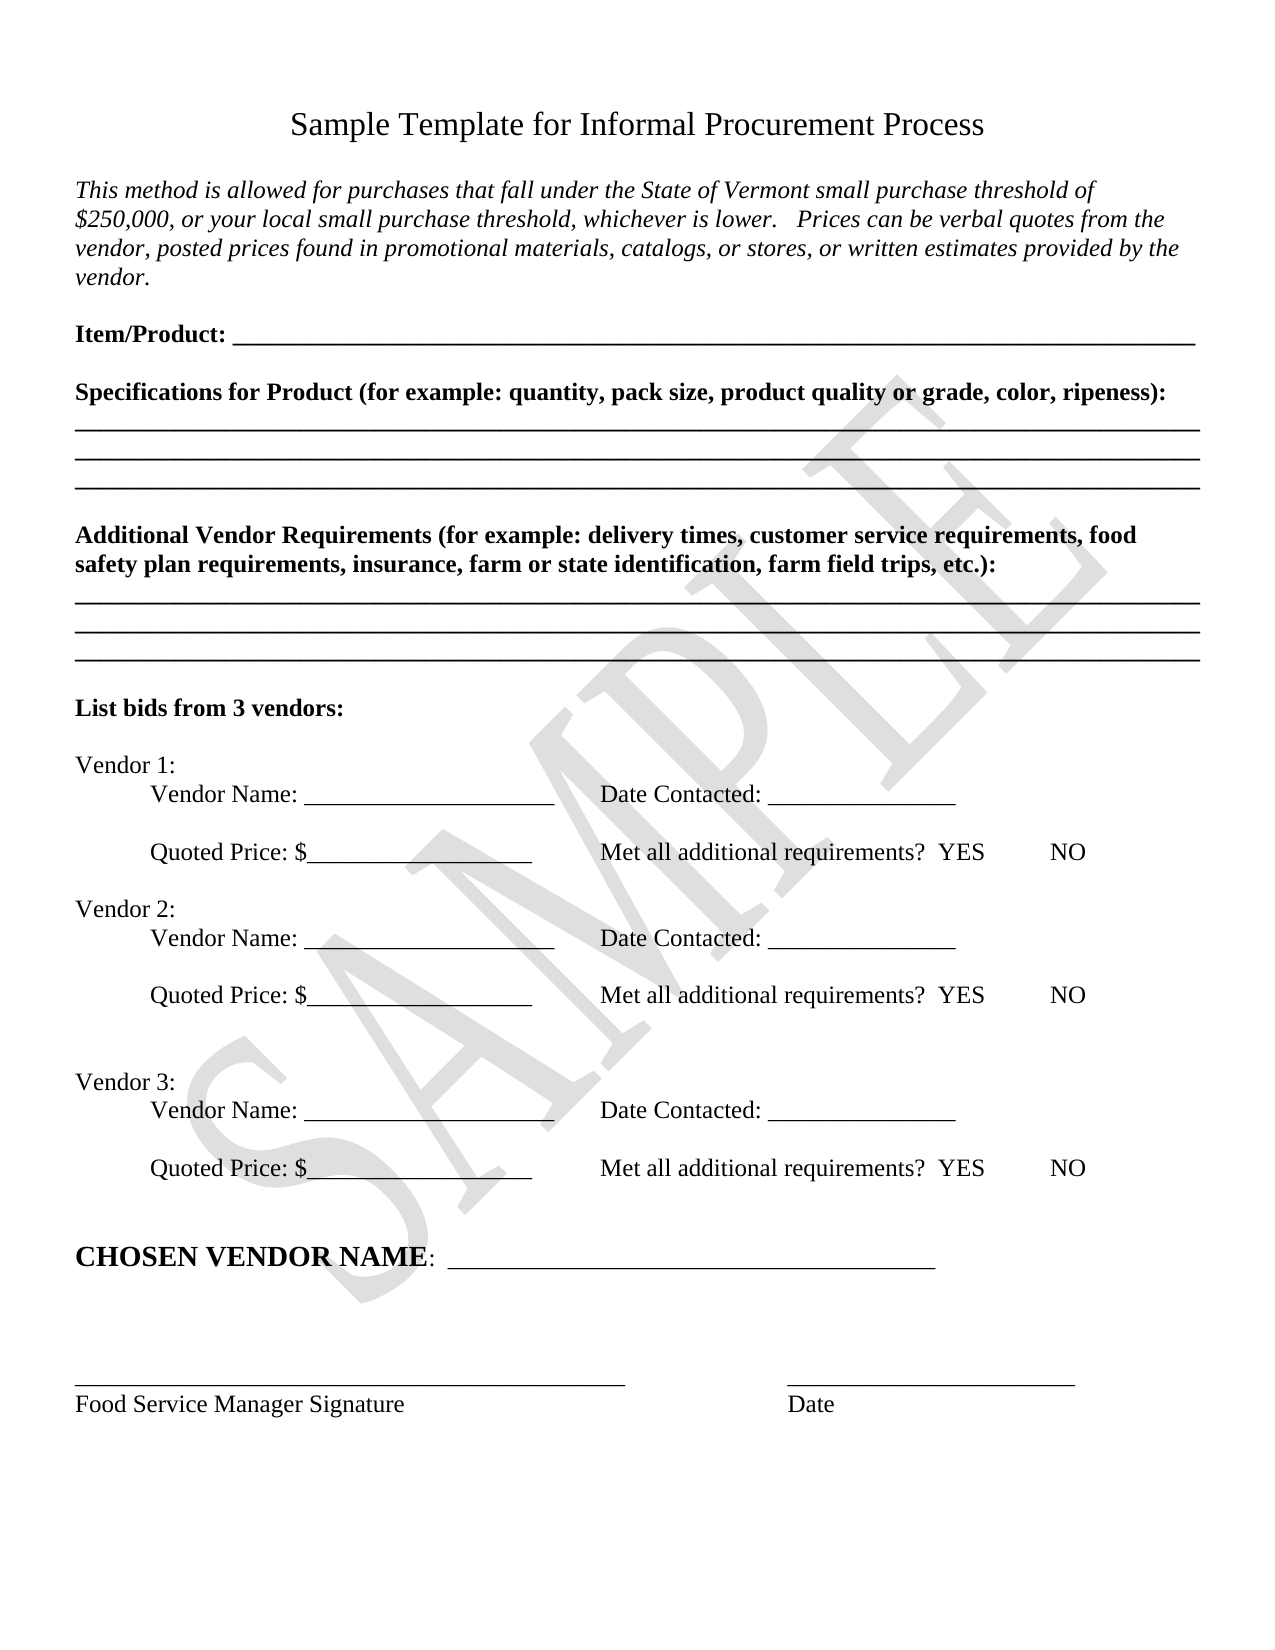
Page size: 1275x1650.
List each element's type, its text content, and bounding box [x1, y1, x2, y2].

text Vendor 1: [75, 751, 1200, 779]
text Additional Vendor Requirements (for example: delivery times, customer service requirements, food safety plan requirements, insurance, farm or state identification, farm field trips, etc.): ______________________________________________________________________________________________________________________________________________________________________________________________________________________________________________________________________________ [75, 633, 1200, 660]
text CHOSEN VENDOR NAME: _______________________________________ [75, 1239, 1200, 1273]
text Specifications for Product (for example: quantity, pack size, product quality or grade, color, ripeness): ______________________________________________________________________________________________________________________________________________________________________________________________________________________________________________________________________________ [75, 377, 1200, 430]
text Vendor 2: [75, 894, 1200, 923]
text Vendor Name: ____________________ Date Contacted: _______________ [75, 1096, 1200, 1124]
text Additional Vendor Requirements (for example: delivery times, customer service requirements, food safety plan requirements, insurance, farm or state identification, farm field trips, etc.): ______________________________________________________________________________________________________________________________________________________________________________________________________________________________________________________________________________ [75, 604, 1200, 632]
text Quoted Price: $__________________ Met all additional requirements? YES NO [75, 1153, 1200, 1182]
text This method is allowed for purchases that fall under the State of Vermont small purchase threshold of $250,000, or your local small purchase threshold, whichever is lower. Prices can be verbal quotes from the vendor, posted prices found in promotional materials, catalogs, or stores, or written estimates provided by the vendor. [75, 176, 1200, 291]
text Sample Template for Informal Procurement Process [75, 104, 1200, 142]
text Specifications for Product (for example: quantity, pack size, product quality or grade, color, ripeness): ______________________________________________________________________________________________________________________________________________________________________________________________________________________________________________________________________________ [75, 431, 1200, 459]
text Additional Vendor Requirements (for example: delivery times, customer service requirements, food safety plan requirements, insurance, farm or state identification, farm field trips, etc.): ______________________________________________________________________________________________________________________________________________________________________________________________________________________________________________________________________________ [75, 521, 1200, 603]
text ____________________________________________ _______________________ [75, 1360, 1200, 1389]
text Quoted Price: $__________________ Met all additional requirements? YES NO [75, 837, 1200, 866]
text Vendor Name: ____________________ Date Contacted: _______________ [75, 923, 1200, 952]
text Item/Product: _____________________________________________________________________________ [75, 319, 1200, 348]
text Quoted Price: $__________________ Met all additional requirements? YES NO [75, 981, 1200, 1009]
text Food Service Manager Signature Date [75, 1389, 1200, 1418]
text List bids from 3 vendors: [75, 693, 1200, 722]
text Specifications for Product (for example: quantity, pack size, product quality or grade, color, ripeness): ______________________________________________________________________________________________________________________________________________________________________________________________________________________________________________________________________________ [75, 460, 1200, 488]
text Vendor Name: ____________________ Date Contacted: _______________ [75, 779, 1200, 808]
text Vendor 3: [75, 1067, 1200, 1096]
